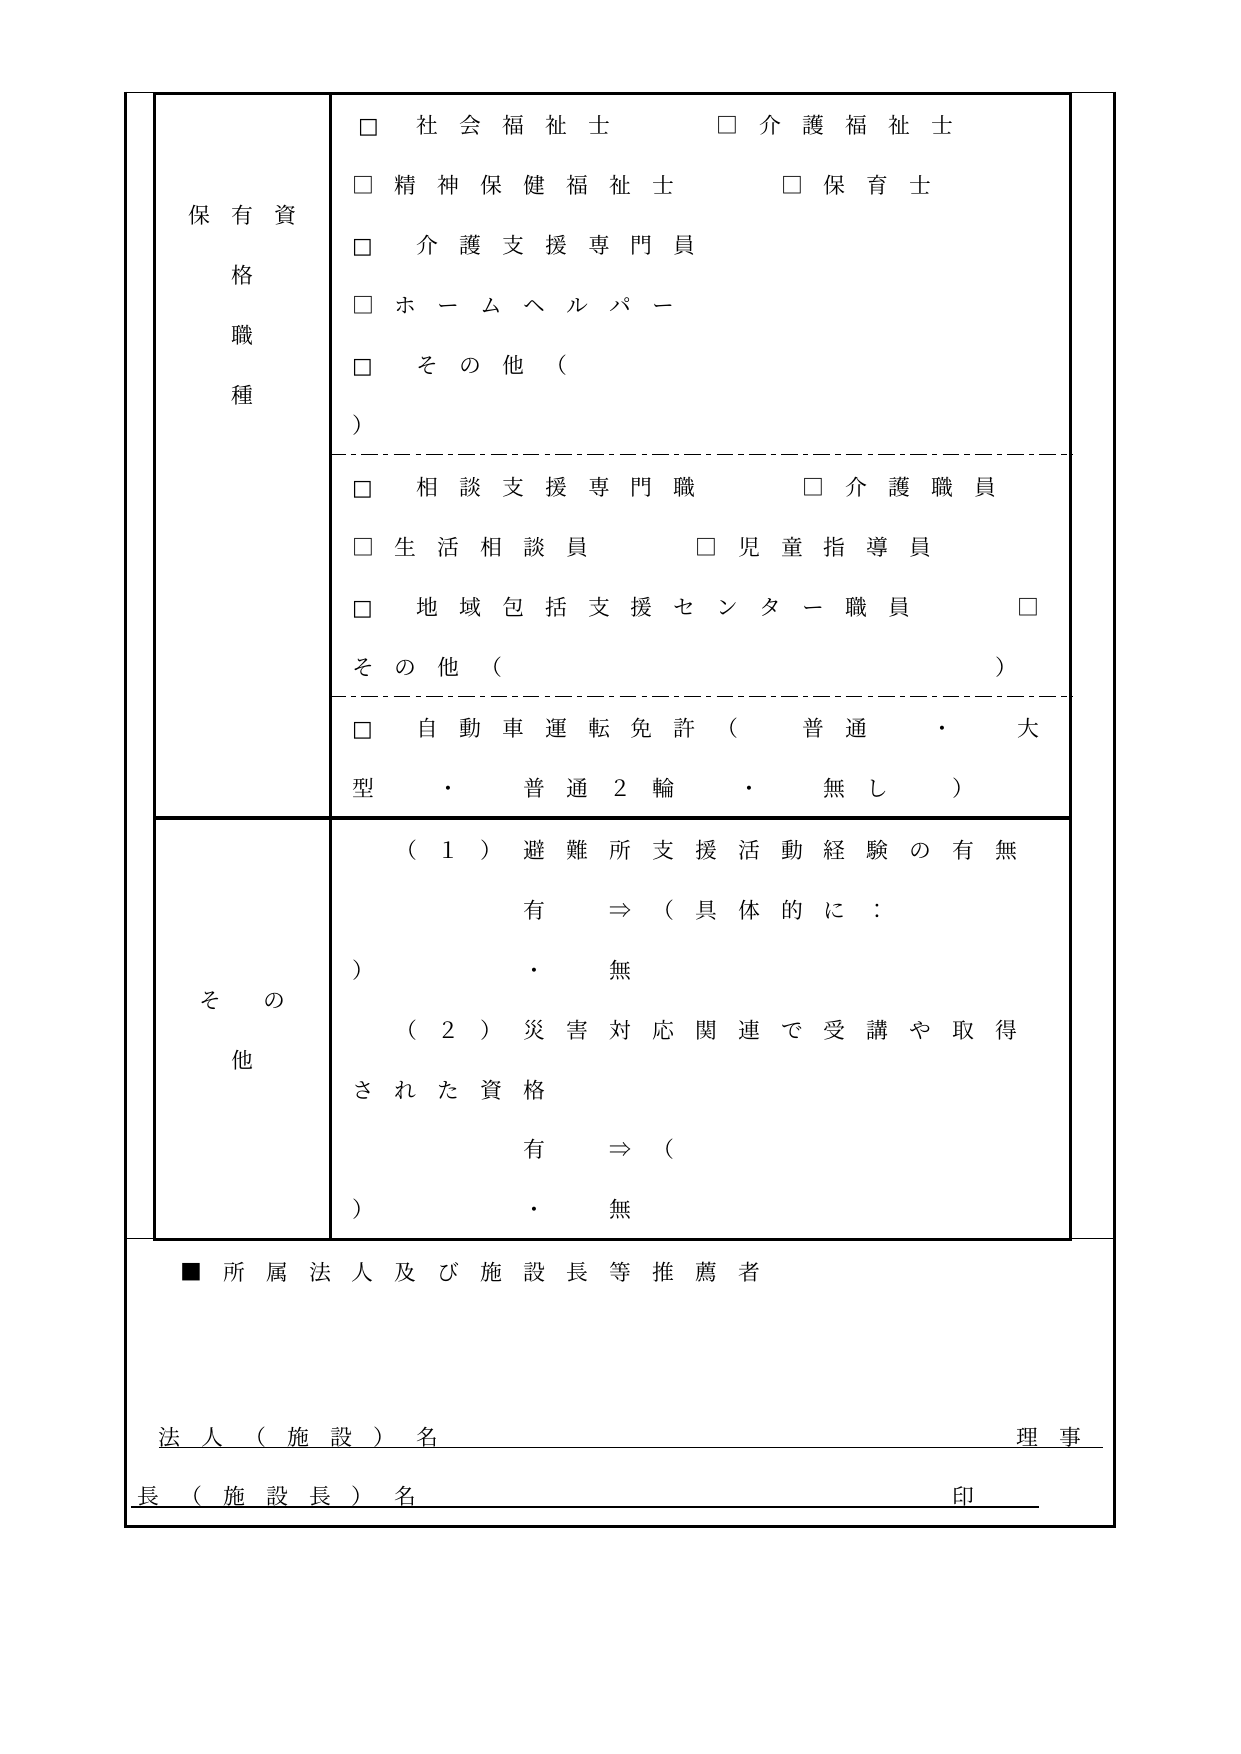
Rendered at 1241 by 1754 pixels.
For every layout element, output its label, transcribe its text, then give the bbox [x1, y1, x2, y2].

table_cell そ の 他 [156, 820, 329, 1238]
table_cell ■所属法人及び施設長等推薦者 法人（施設）名 理事長（施設長）名 印 [127, 1239, 1113, 1525]
table_cell □社会福祉士 □介護福祉士 □精神保健福祉士 □保育士 □介護支援専門員 □ホームヘルパー □その他（ ） [332, 95, 1069, 453]
table_cell （１）避難所支援活動経験の有無 有 ⇒（具体的に： ） ・ 無 （２）災害対応関連で受講や取得された資格 有 ⇒（ ） ・ 無 [332, 820, 1069, 1238]
table_cell □自動車運転免許（ 普通 ・ 大型 ・ 普通２輪 ・ 無し ） [332, 696, 1069, 816]
table_cell 保有資格 職 種 [156, 95, 329, 816]
table_cell □相談支援専門職 □介護職員 □生活相談員 □児童指導員 □地域包括支援センター職員 □その他（ ） [332, 454, 1069, 696]
